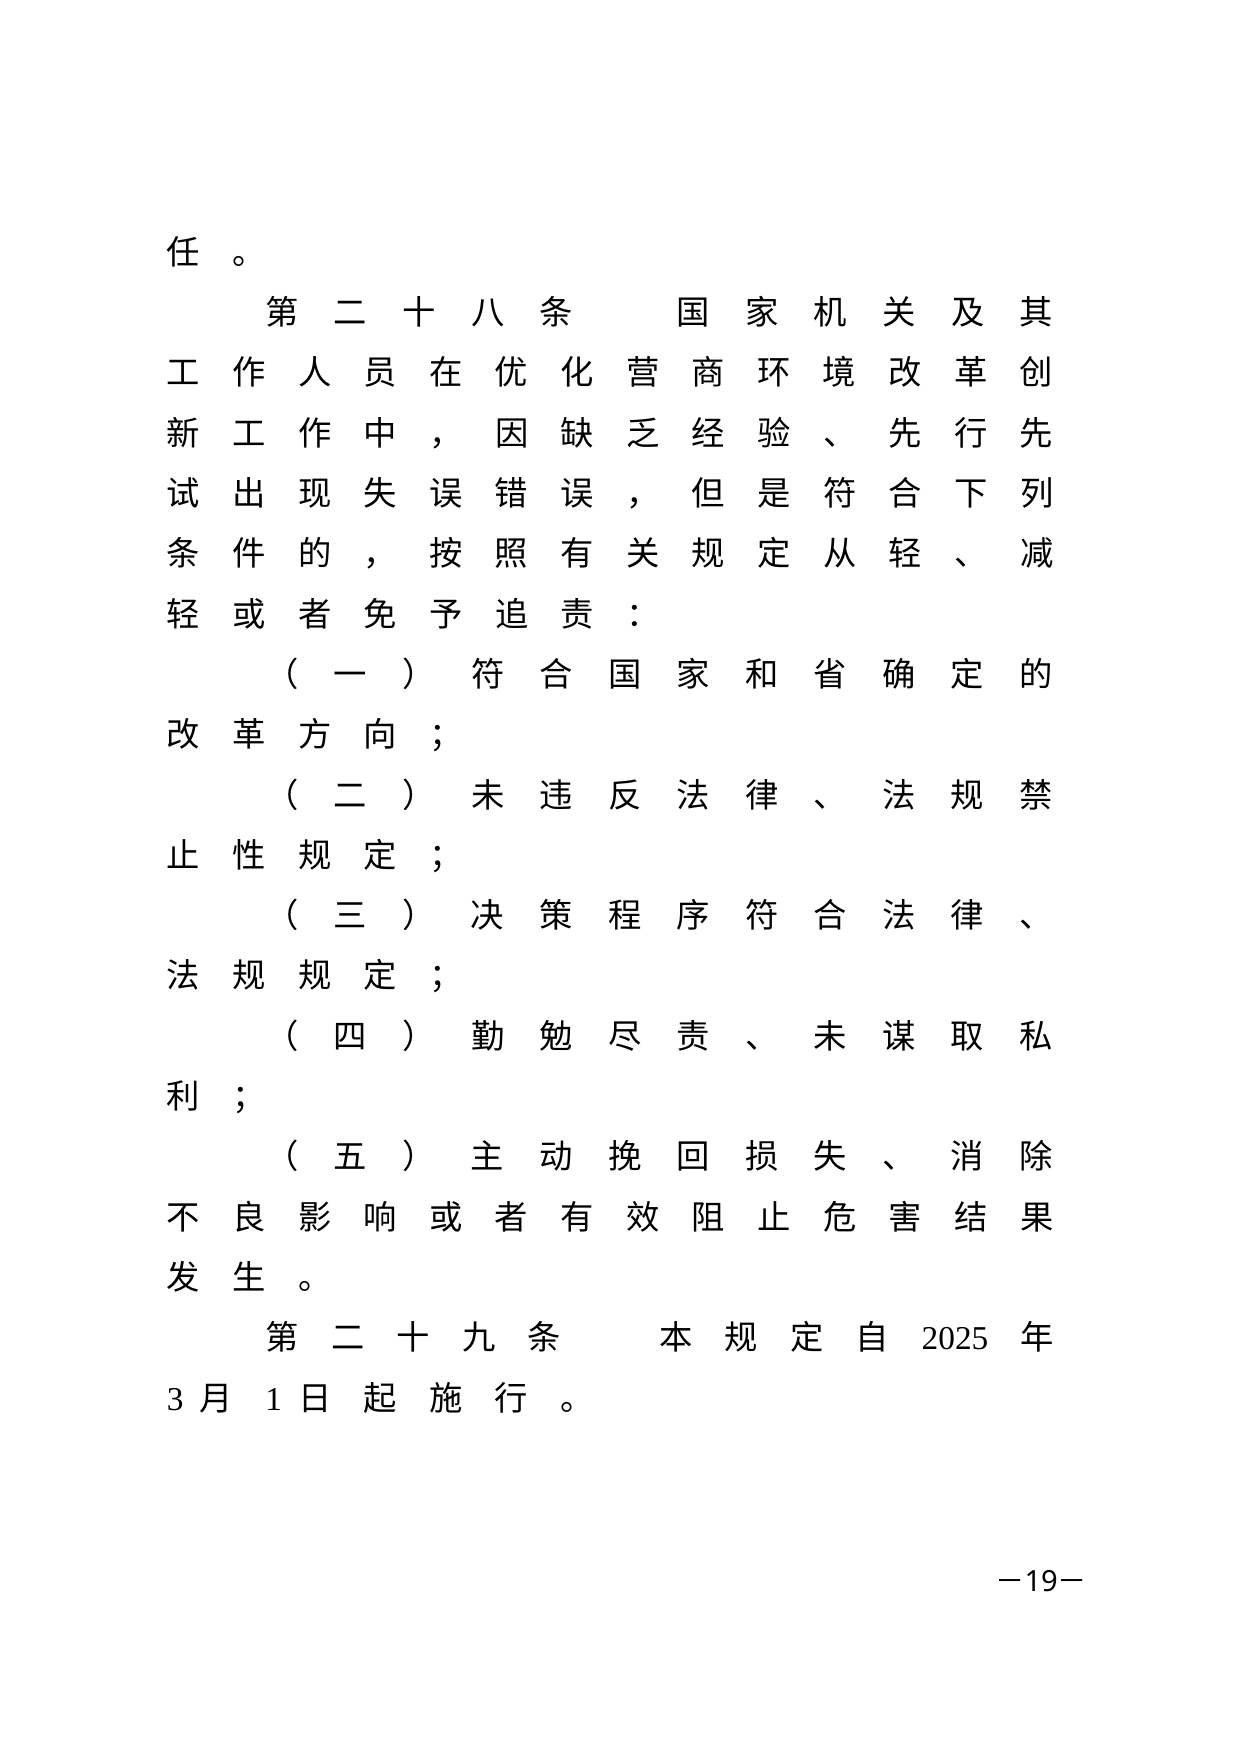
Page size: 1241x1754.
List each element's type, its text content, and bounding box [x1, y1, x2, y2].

text （五）主动挽回损失、消除不良影响或者有效阻止危害结果发生。 [167, 1124, 1085, 1305]
text 第二十八条 国家机关及其工作人员在优化营商环境改革创新工作中，因缺乏经验、先行先试出现失误错误，但是符合下列条件的，按照有关规定从轻、减轻或者免予追责： [167, 280, 1085, 642]
text （四）勤勉尽责、未谋取私利； [167, 1003, 1085, 1124]
text （一）符合国家和省确定的改革方向； [167, 642, 1085, 762]
text （三）决策程序符合法律、法规规定； [167, 883, 1085, 1003]
text 公用企业事业单位、中介服务机构以及行业协会、商会违反本规定损害营商环境的，由有关部门责令改正，依法追究法律责任。 [167, 219, 1085, 280]
text （二）未违反法律、法规禁止性规定； [167, 762, 1085, 883]
text 第二十九条 本规定自2025年3月1日起施行。 [167, 1305, 1085, 1426]
